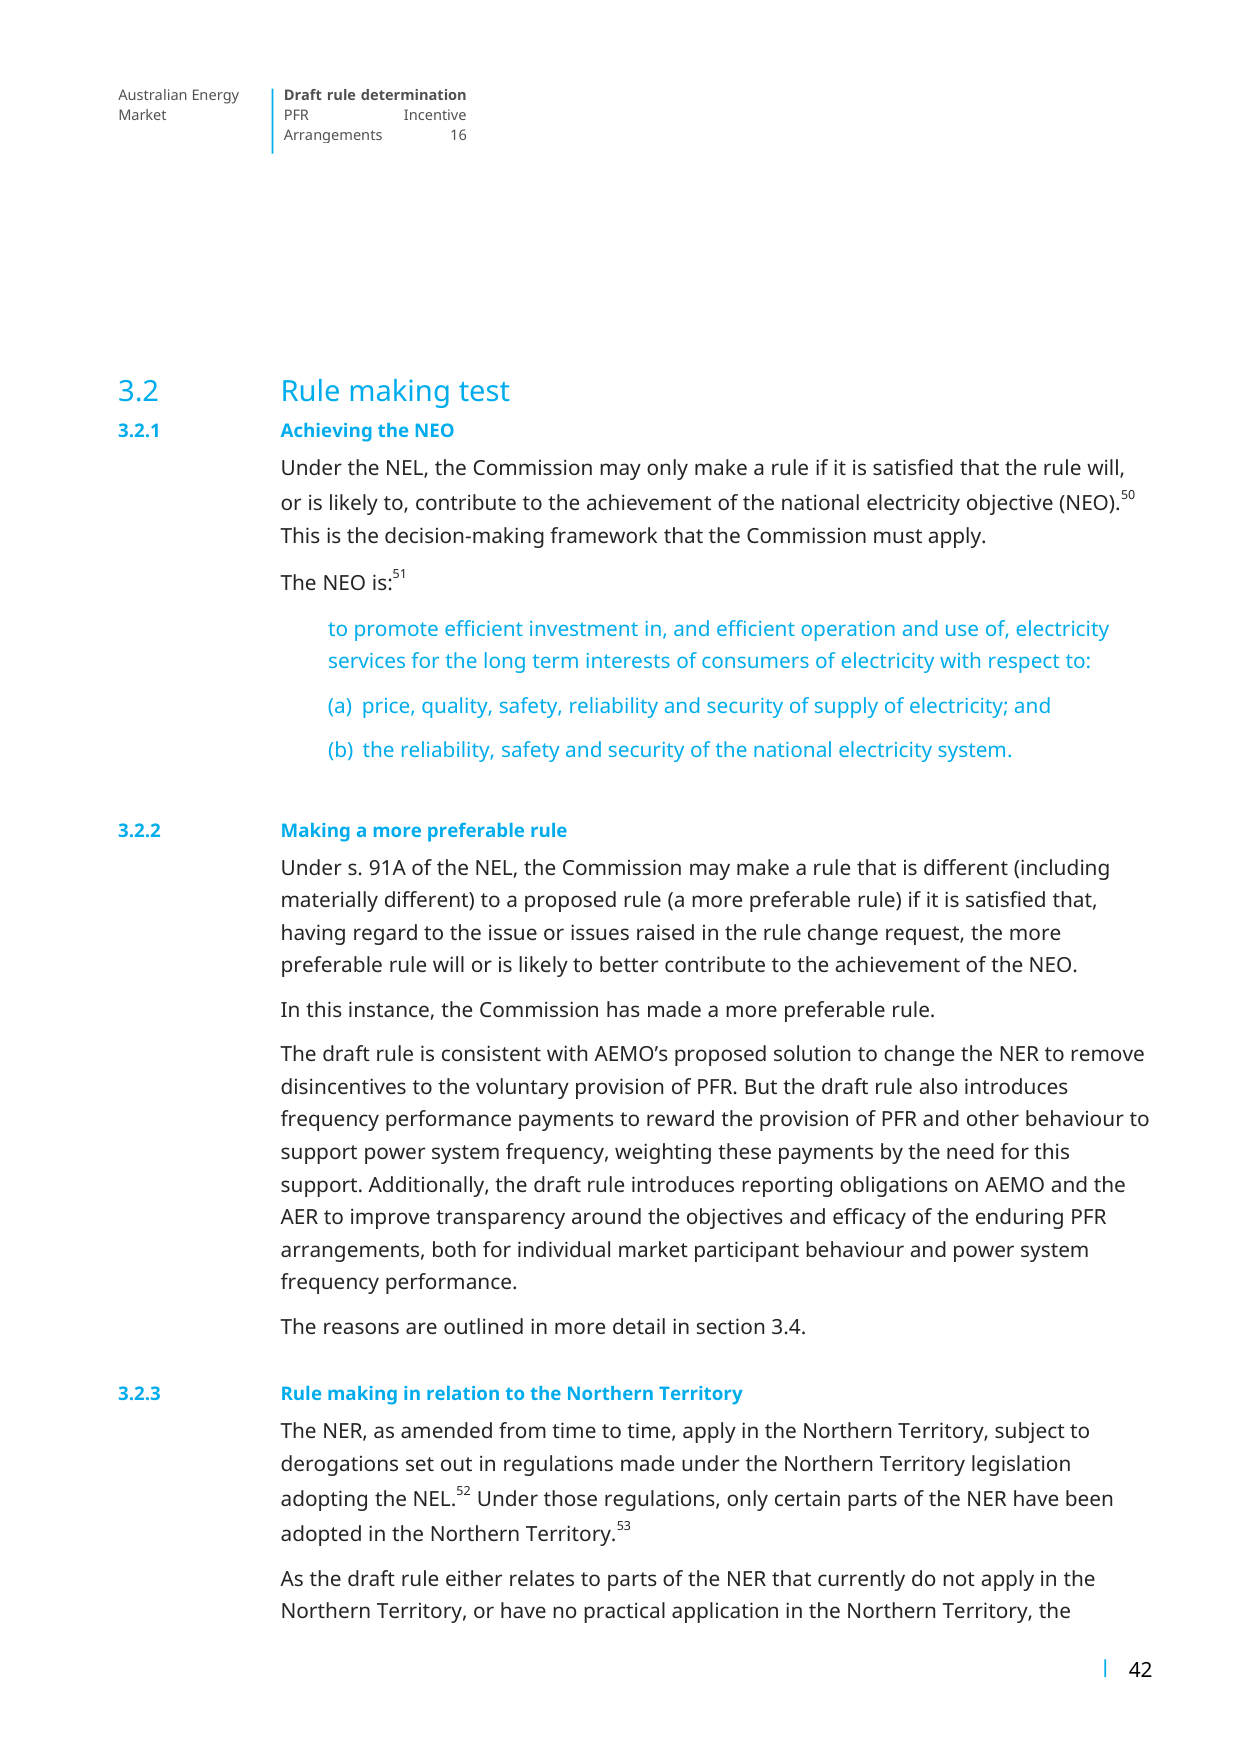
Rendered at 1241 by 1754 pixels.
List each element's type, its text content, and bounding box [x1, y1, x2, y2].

text to promote efficient investment in, and efficient operation and use of, electricity services for the long term interests of consumers of electricity with respect to: [328, 614, 1128, 675]
text The draft rule is consistent with AEMO’s proposed solution to change the NER to remove disincentives to the voluntary provision of PFR. But the draft rule also introduces frequency performance payments to reward the provision of PFR and other behaviour to support power system frequency, weighting these payments by the need for this support. Additionally, the draft rule introduces reporting obligations on AEMO and the AER to improve transparency around the objectives and efficacy of the enduring PFR arrangements, both for individual market participant behaviour and power system frequency performance. [280, 1039, 1151, 1296]
list price, quality, safety, reliability and security of supply of electricity; and [328, 691, 1165, 719]
text The NER, as amended from time to time, apply in the Northern Territory, subject to derogations set out in regulations made under the Northern Territory legislation adopting the NEL.52 Under those regulations, only certain parts of the NER have been adopted in the Northern Territory.53 [280, 1416, 1151, 1547]
list Achieving the NEO [118, 418, 1165, 443]
text Under the NEL, the Commission may only make a rule if it is satisfied that the rule will, or is likely to, contribute to the achievement of the national electricity objective (NEO).50 This is the decision-making framework that the Commission must apply. [280, 453, 1139, 549]
text The reasons are outlined in more detail in section 3.4. [280, 1312, 1165, 1340]
text In this instance, the Commission has made a more preferable rule. [280, 995, 1165, 1023]
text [280, 1564, 1165, 1625]
text Under s. 91A of the NEL, the Commission may make a rule that is different (including materially different) to a proposed rule (a more preferable rule) if it is satisfied that, having regard to the issue or issues raised in the rule change request, the more preferable rule will or is likely to better contribute to the achievement of the NEO. [280, 853, 1139, 979]
subtitle Rule making test [118, 370, 1165, 409]
list Rule making in relation to the Northern Territory [118, 1381, 1165, 1406]
list the reliability, safety and security of the national electricity system. [328, 735, 1165, 764]
list Making a more preferable rule [118, 817, 1165, 842]
text The NEO is:51 [280, 566, 1165, 596]
